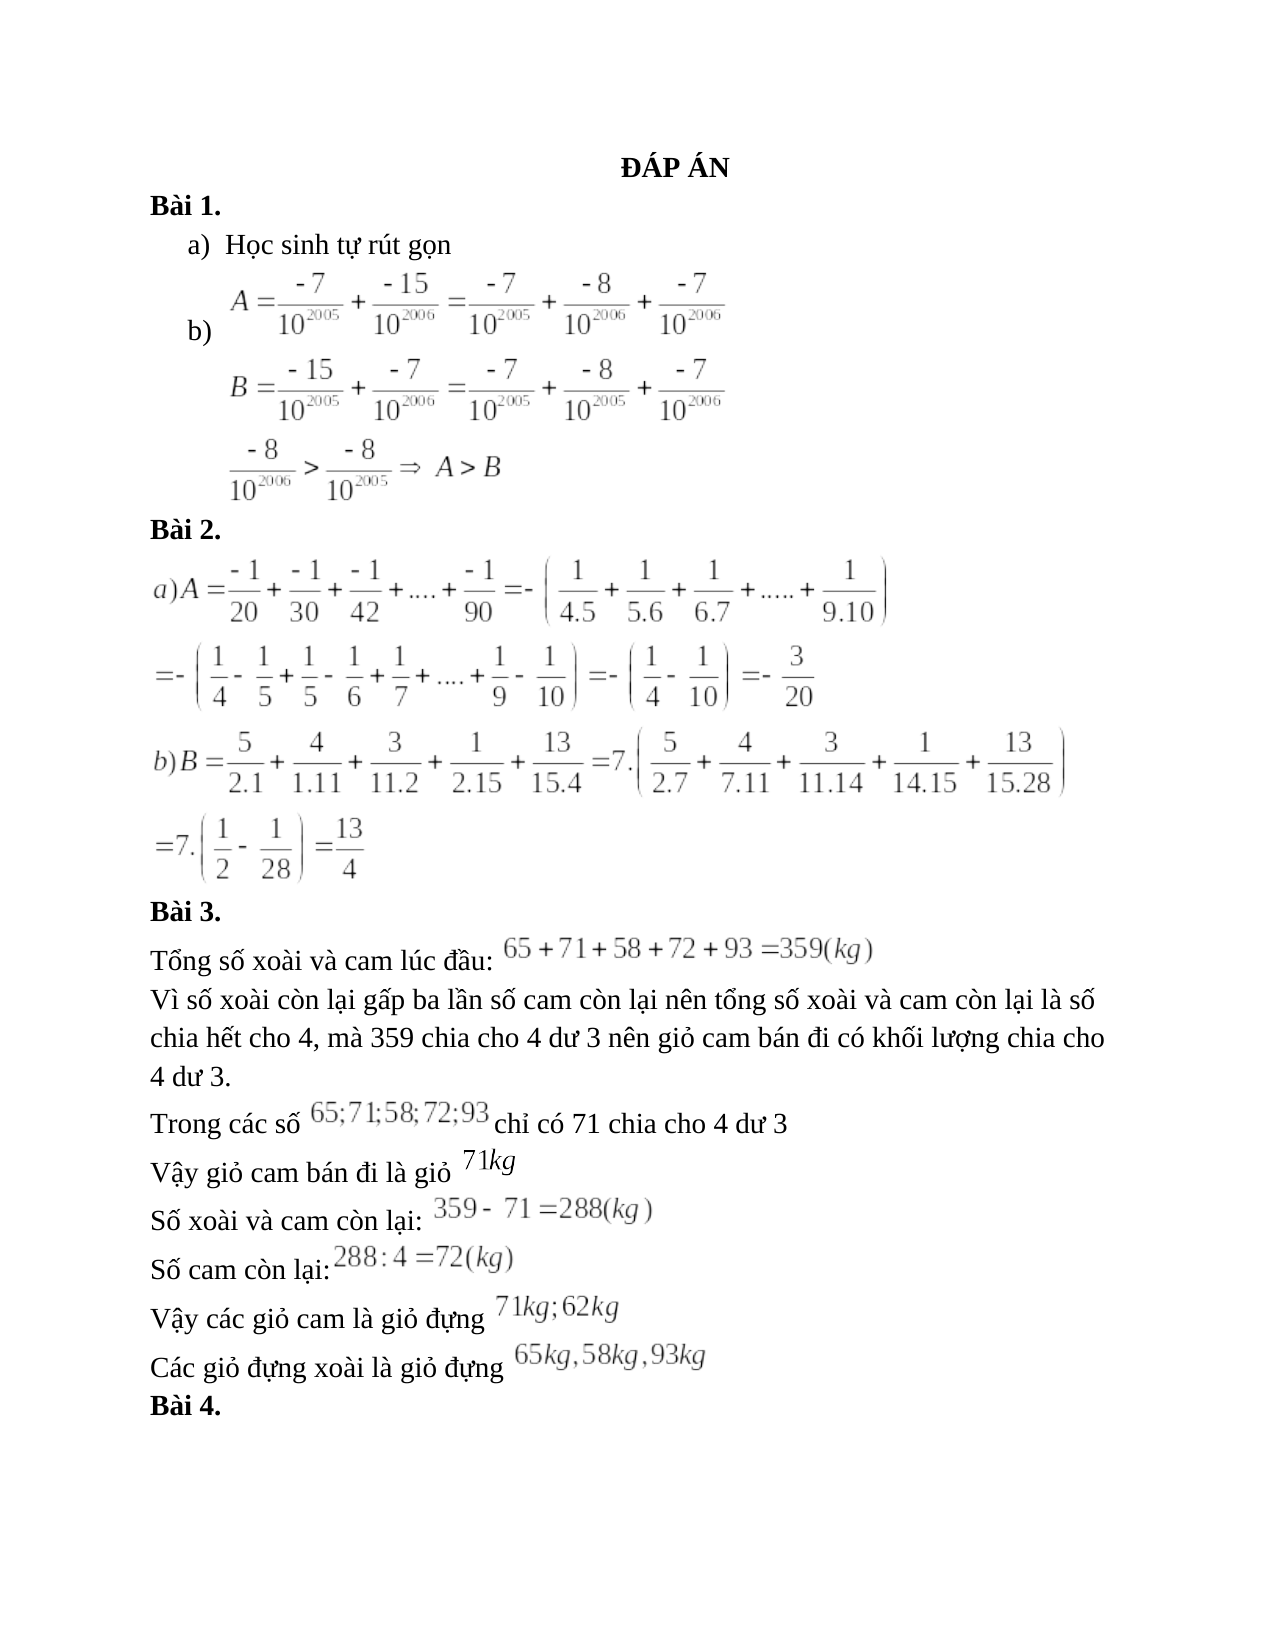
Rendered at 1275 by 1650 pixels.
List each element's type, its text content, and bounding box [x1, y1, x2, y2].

list Học sinh tự rút gọn [187, 227, 1125, 261]
list Vì số xoài còn lại gấp ba lần số cam còn lại nên tổng số xoài và cam còn lại là số chia hết cho 4, mà 359 chia cho 4 dư 3 nên giỏ cam bán đi có khối lượng chia cho 4 dư 3. [150, 982, 1125, 1092]
list Bài 2. [150, 512, 1125, 545]
list Bài 1. [150, 188, 1125, 222]
list Trong các số chỉ có 71 chia cho 4 dư 3 [150, 1097, 1125, 1139]
list Bài 3. [150, 894, 1125, 928]
list Bài 4. [150, 1388, 1125, 1422]
list Số cam còn lại: [150, 1242, 1125, 1286]
list Tổng số xoài và cam lúc đầu: [150, 933, 1125, 977]
list Các giỏ đựng xoài là giỏ đựng [150, 1339, 1125, 1383]
list ĐÁP ÁN [225, 150, 1125, 183]
list Số xoài và cam còn lại: [150, 1193, 1125, 1237]
list Vậy các giỏ cam là giỏ đựng [150, 1291, 1125, 1334]
list Vậy giỏ cam bán đi là giỏ [150, 1144, 1125, 1188]
